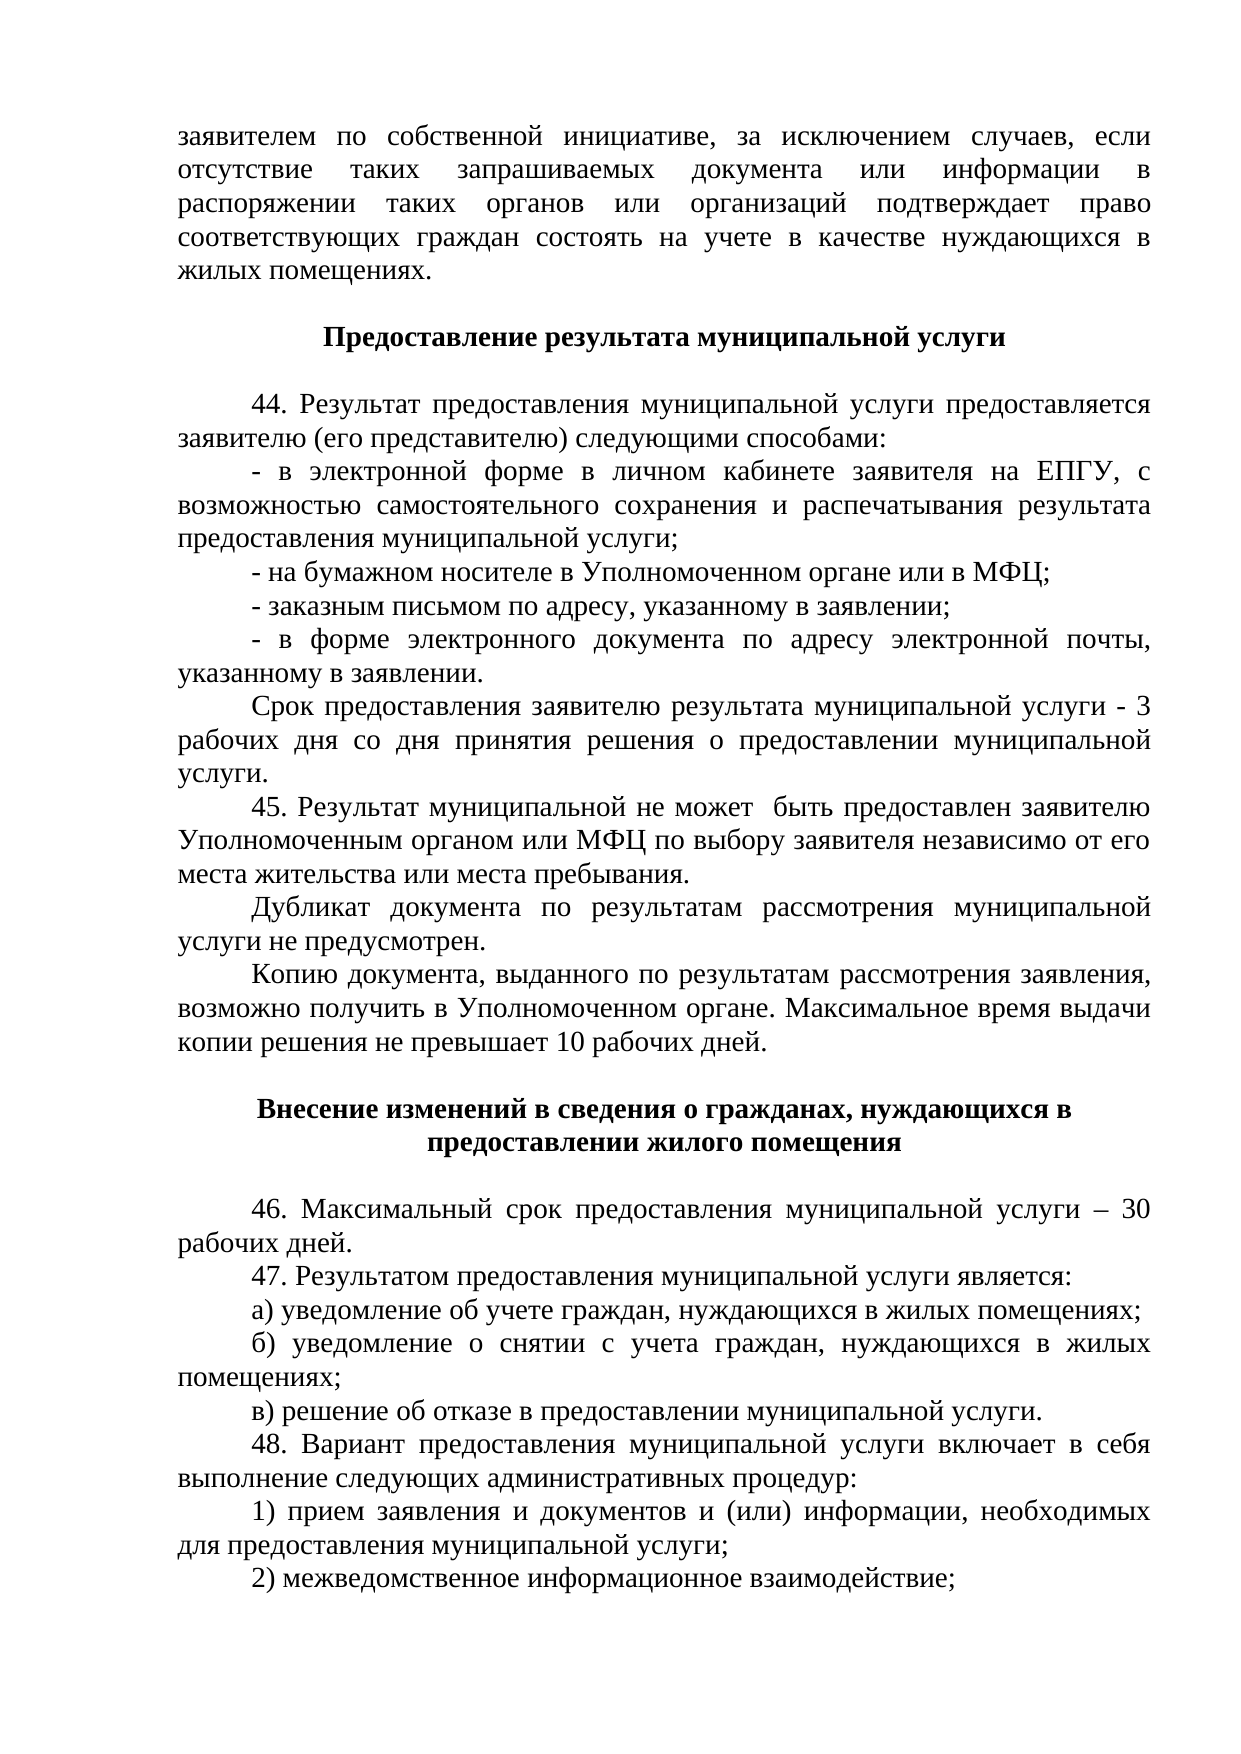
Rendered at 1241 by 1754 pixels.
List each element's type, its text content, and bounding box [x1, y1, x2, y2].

text 1) прием заявления и документов и (или) информации, необходимых для предоставления муниципальной услуги; [177, 1493, 1152, 1560]
text 47. Результатом предоставления муниципальной услуги является: [177, 1258, 1152, 1292]
text Дубликат документа по результатам рассмотрения муниципальной услуги не предусмотрен. [177, 889, 1152, 957]
text 2) межведомственное информационное взаимодействие; [177, 1560, 1152, 1594]
text 48. Вариант предоставления муниципальной услуги включает в себя выполнение следующих административных процедур: [177, 1426, 1152, 1493]
text Предоставление результата муниципальной услуги [177, 319, 1152, 353]
text б) уведомление о снятии с учета граждан, нуждающихся в жилых помещениях; [177, 1326, 1152, 1393]
text Копию документа, выданного по результатам рассмотрения заявления, возможно получить в Уполномоченном органе. Максимальное время выдачи копии решения не превышает 10 рабочих дней. [177, 957, 1152, 1057]
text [177, 118, 1152, 286]
text Срок предоставления заявителю результата муниципальной услуги - 3 рабочих дня со дня принятия решения о предоставлении муниципальной услуги. [177, 688, 1152, 789]
text 44. Результат предоставления муниципальной услуги предоставляется заявителю (его представителю) следующими способами: [177, 386, 1152, 453]
text в) решение об отказе в предоставлении муниципальной услуги. [177, 1393, 1152, 1426]
text 45. Результат муниципальной не может быть предоставлен заявителю Уполномоченным органом или МФЦ по выбору заявителя независимо от его места жительства или места пребывания. [177, 789, 1152, 889]
text - в электронной форме в личном кабинете заявителя на ЕПГУ, с возможностью самостоятельного сохранения и распечатывания результата предоставления муниципальной услуги; [177, 453, 1152, 554]
text - на бумажном носителе в Уполномоченном органе или в МФЦ; [177, 554, 1152, 588]
text - заказным письмом по адресу, указанному в заявлении; [177, 588, 1152, 621]
text - в форме электронного документа по адресу электронной почты, указанному в заявлении. [177, 621, 1152, 688]
text 46. Максимальный срок предоставления муниципальной услуги – 30 рабочих дней. [177, 1191, 1152, 1258]
text Внесение изменений в сведения о гражданах, нуждающихся в предоставлении жилого помещения [177, 1091, 1152, 1158]
text а) уведомление об учете граждан, нуждающихся в жилых помещениях; [177, 1292, 1152, 1326]
